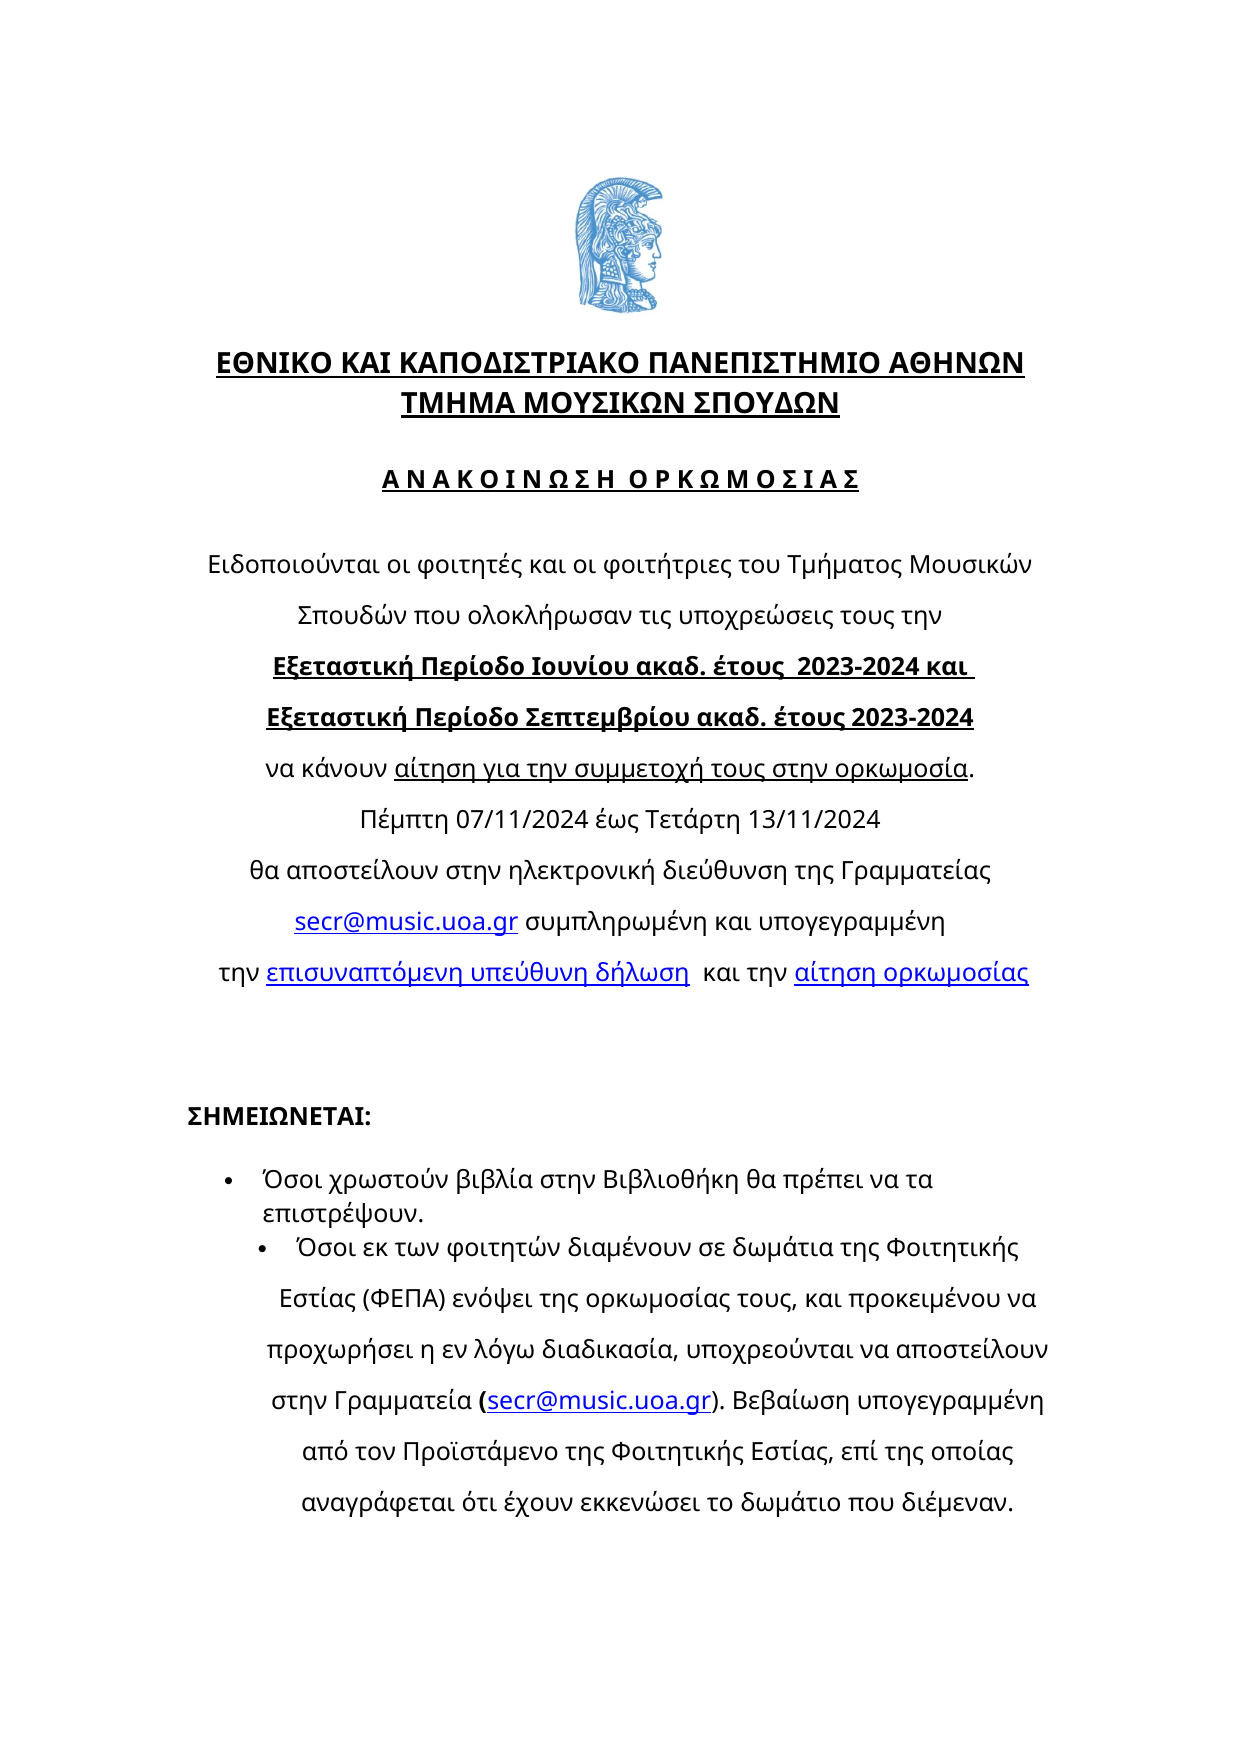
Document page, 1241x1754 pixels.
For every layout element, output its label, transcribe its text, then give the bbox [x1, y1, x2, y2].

picture [545, 150, 695, 343]
text ΤΜΗΜΑ ΜΟΥΣΙΚΩΝ ΣΠΟΥΔΩΝ [187, 382, 1053, 422]
text να κάνουν αίτηση για την συμμετοχή τους στην ορκωμοσία. [187, 751, 1053, 785]
list Όσοι χρωστούν βιβλία στην Βιβλιοθήκη θα πρέπει να τα επιστρέψουν. [225, 1161, 1053, 1229]
text Α Ν Α Κ Ο Ι Ν Ω Σ Η Ο Ρ Κ Ω Μ Ο Σ Ι Α Σ [187, 461, 1053, 495]
text Εξεταστική Περίοδο Ιουνίου ακαδ. έτους 2023-2024 και [187, 648, 1053, 683]
text την επισυναπτόμενη υπεύθυνη δήλωση και την αίτηση ορκωμοσίας [187, 955, 1053, 989]
text ΕΘΝΙΚΟ ΚΑΙ ΚΑΠΟΔΙΣΤΡΙΑΚΟ ΠΑΝΕΠΙΣΤΗΜΙΟ ΑΘΗΝΩΝ [187, 342, 1053, 382]
list Όσοι εκ των φοιτητών διαμένουν σε δωμάτια της Φοιτητικής Εστίας (ΦΕΠΑ) ενόψει της ορκωμοσίας τους, και προκειμένου να προχωρήσει η εν λόγω διαδικασία, υποχρεούνται να αποστείλουν στην Γραμματεία (secr@music.uoa.gr). Βεβαίωση υπογεγραμμένη από τον Προϊστάμενο της Φοιτητικής Εστίας, επί της οποίας αναγράφεται ότι έχουν εκκενώσει το δωμάτιο που διέμεναν. [225, 1229, 1053, 1519]
text Ειδοποιούνται οι φοιτητές και οι φοιτήτριες του Τμήματος Μουσικών Σπουδών που ολοκλήρωσαν τις υποχρεώσεις τους την [187, 546, 1053, 632]
text Πέμπτη 07/11/2024 έως Τετάρτη 13/11/2024 [187, 802, 1053, 836]
text ΣΗΜΕΙΩΝΕΤΑΙ: [187, 1098, 1053, 1132]
text θα αποστείλουν στην ηλεκτρονική διεύθυνση της Γραμματείας secr@music.uoa.gr συμπληρωμένη και υπογεγραμμένη [187, 853, 1053, 938]
text Εξεταστική Περίοδο Σεπτεμβρίου ακαδ. έτους 2023-2024 [187, 699, 1053, 734]
